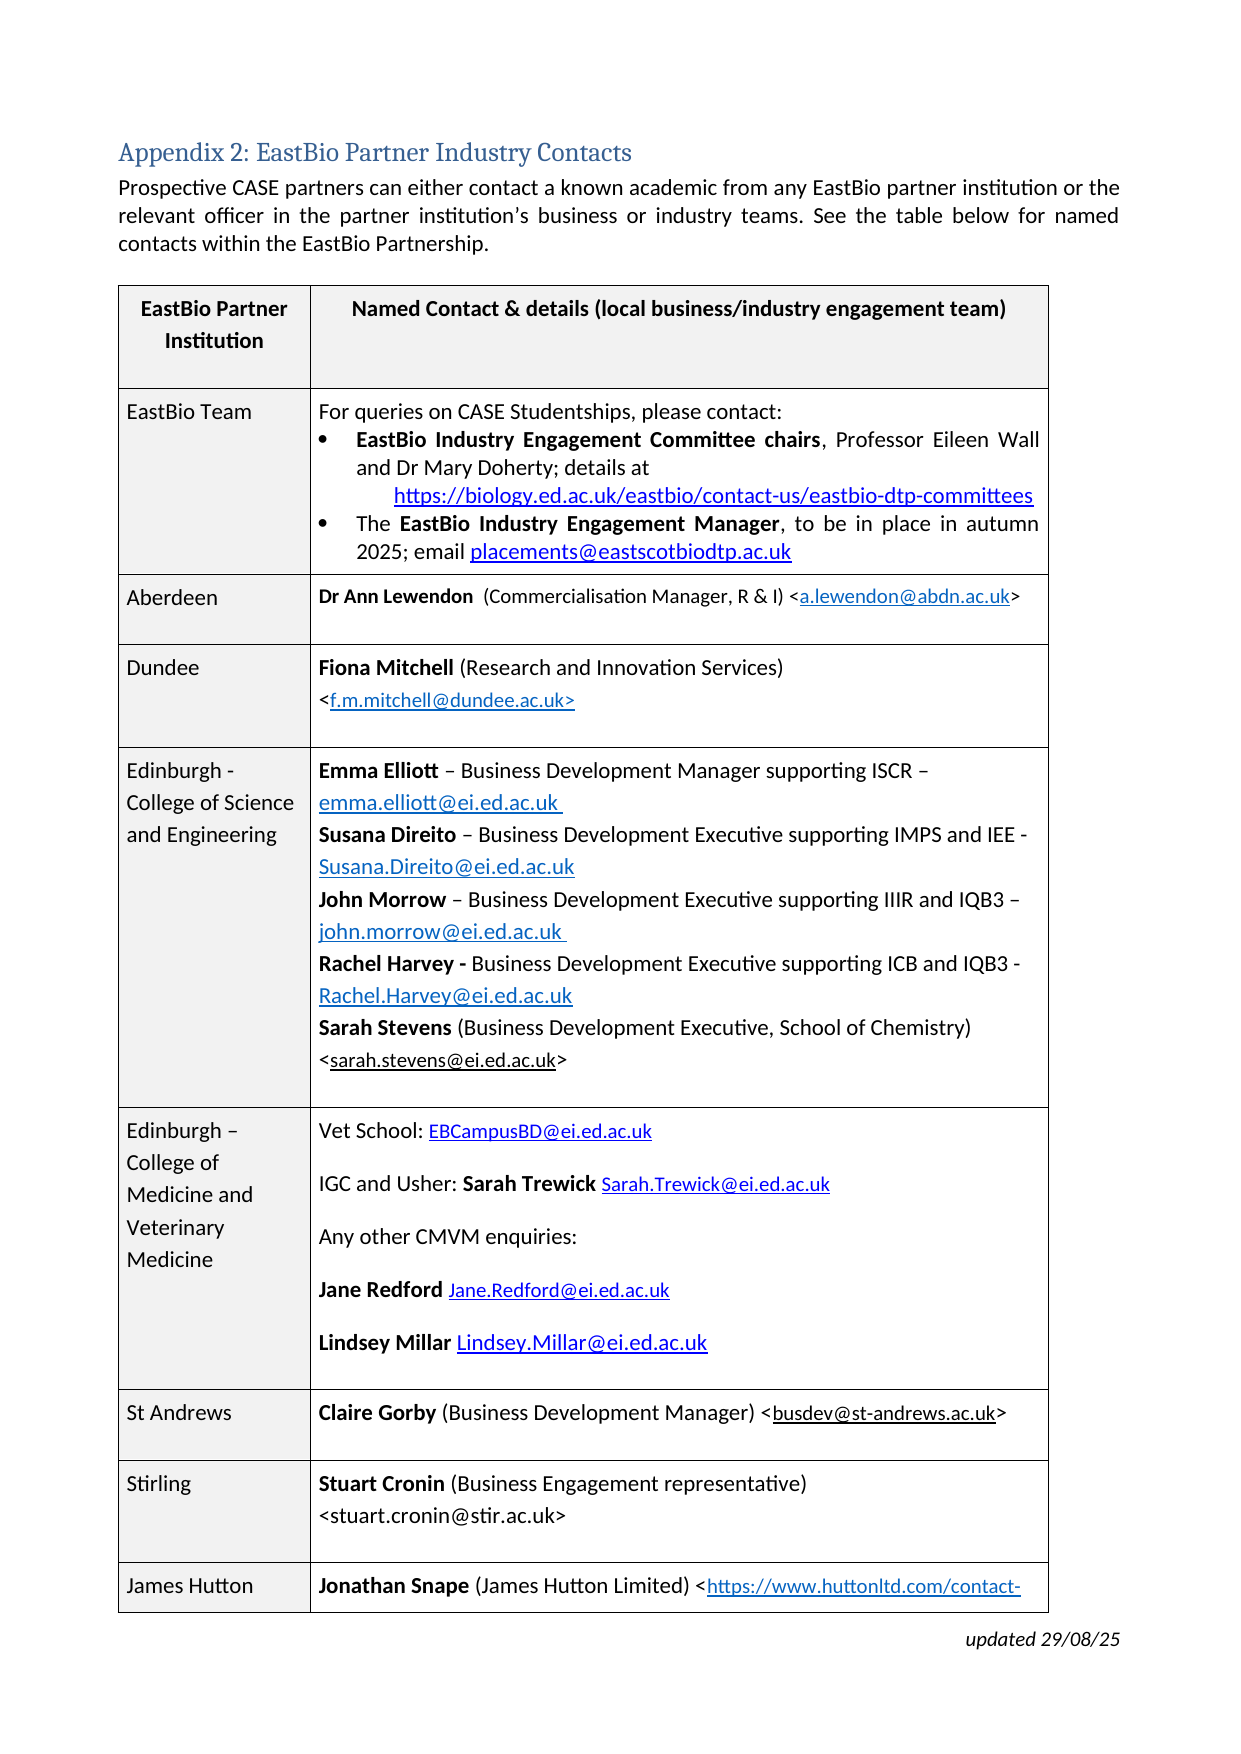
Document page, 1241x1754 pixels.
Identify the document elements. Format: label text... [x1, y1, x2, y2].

table_cell Aberdeen [119, 575, 310, 644]
table_header EastBio Partner Institution [119, 286, 310, 388]
table_cell Dr Ann Lewendon (Commercialisation Manager, R & I) <a.lewendon@abdn.ac.uk> [311, 575, 1048, 644]
table_cell Fiona Mitchell (Research and Innovation Services) <f.m.mitchell@dundee.ac.uk> [311, 645, 1048, 747]
subtitle Appendix 2: EastBio Partner Industry Contacts [118, 137, 1122, 168]
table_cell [311, 1563, 1048, 1612]
table_cell Dundee [119, 645, 310, 747]
table_cell St Andrews [119, 1390, 310, 1459]
table_cell Claire Gorby (Business Development Manager) <busdev@st-andrews.ac.uk> [311, 1390, 1048, 1459]
table_cell Edinburgh – College of Medicine and Veterinary Medicine [119, 1108, 310, 1389]
table_cell EastBio Team [119, 389, 310, 573]
table_cell Stirling [119, 1461, 310, 1562]
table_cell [119, 1563, 310, 1612]
table_cell Edinburgh - College of Science and Engineering [119, 748, 310, 1107]
table_cell Emma Elliott – Business Development Manager supporting ISCR – emma.elliott@ei.ed.ac.uk Susana Direito – Business Development Executive supporting IMPS and IEE - Susana.Direito@ei.ed.ac.uk John Morrow – Business Development Executive supporting IIIR and IQB3 – john.morrow@ei.ed.ac.uk Rachel Harvey - Business Development Executive supporting ICB and IQB3 - Rachel.Harvey@ei.ed.ac.uk Sarah Stevens (Business Development Executive, School of Chemistry) <sarah.stevens@ei.ed.ac.uk> [311, 748, 1048, 1107]
table_cell For queries on CASE Studentships, please contact: EastBio Industry Engagement Committee chairs, Professor Eileen Wall and Dr Mary Doherty; details at https://biology.ed.ac.uk/eastbio/contact-us/eastbio-dtp-committees The EastBio Industry Engagement Manager, to be in place in autumn 2025; email placements@eastscotbiodtp.ac.uk [311, 389, 1048, 573]
table_header Named Contact & details (local business/industry engagement team) [311, 286, 1048, 388]
table_cell Stuart Cronin (Business Engagement representative) <stuart.cronin@stir.ac.uk> [311, 1461, 1048, 1562]
text Prospective CASE partners can either contact a known academic from any EastBio partner institution or the relevant officer in the partner institution’s business or industry teams. See the table below for named contacts within the EastBio Partnership. [118, 173, 1122, 257]
table_cell Vet School: EBCampusBD@ei.ed.ac.uk IGC and Usher: Sarah Trewick Sarah.Trewick@ei.ed.ac.uk Any other CMVM enquiries: Jane Redford Jane.Redford@ei.ed.ac.uk Lindsey Millar Lindsey.Millar@ei.ed.ac.uk [311, 1108, 1048, 1389]
